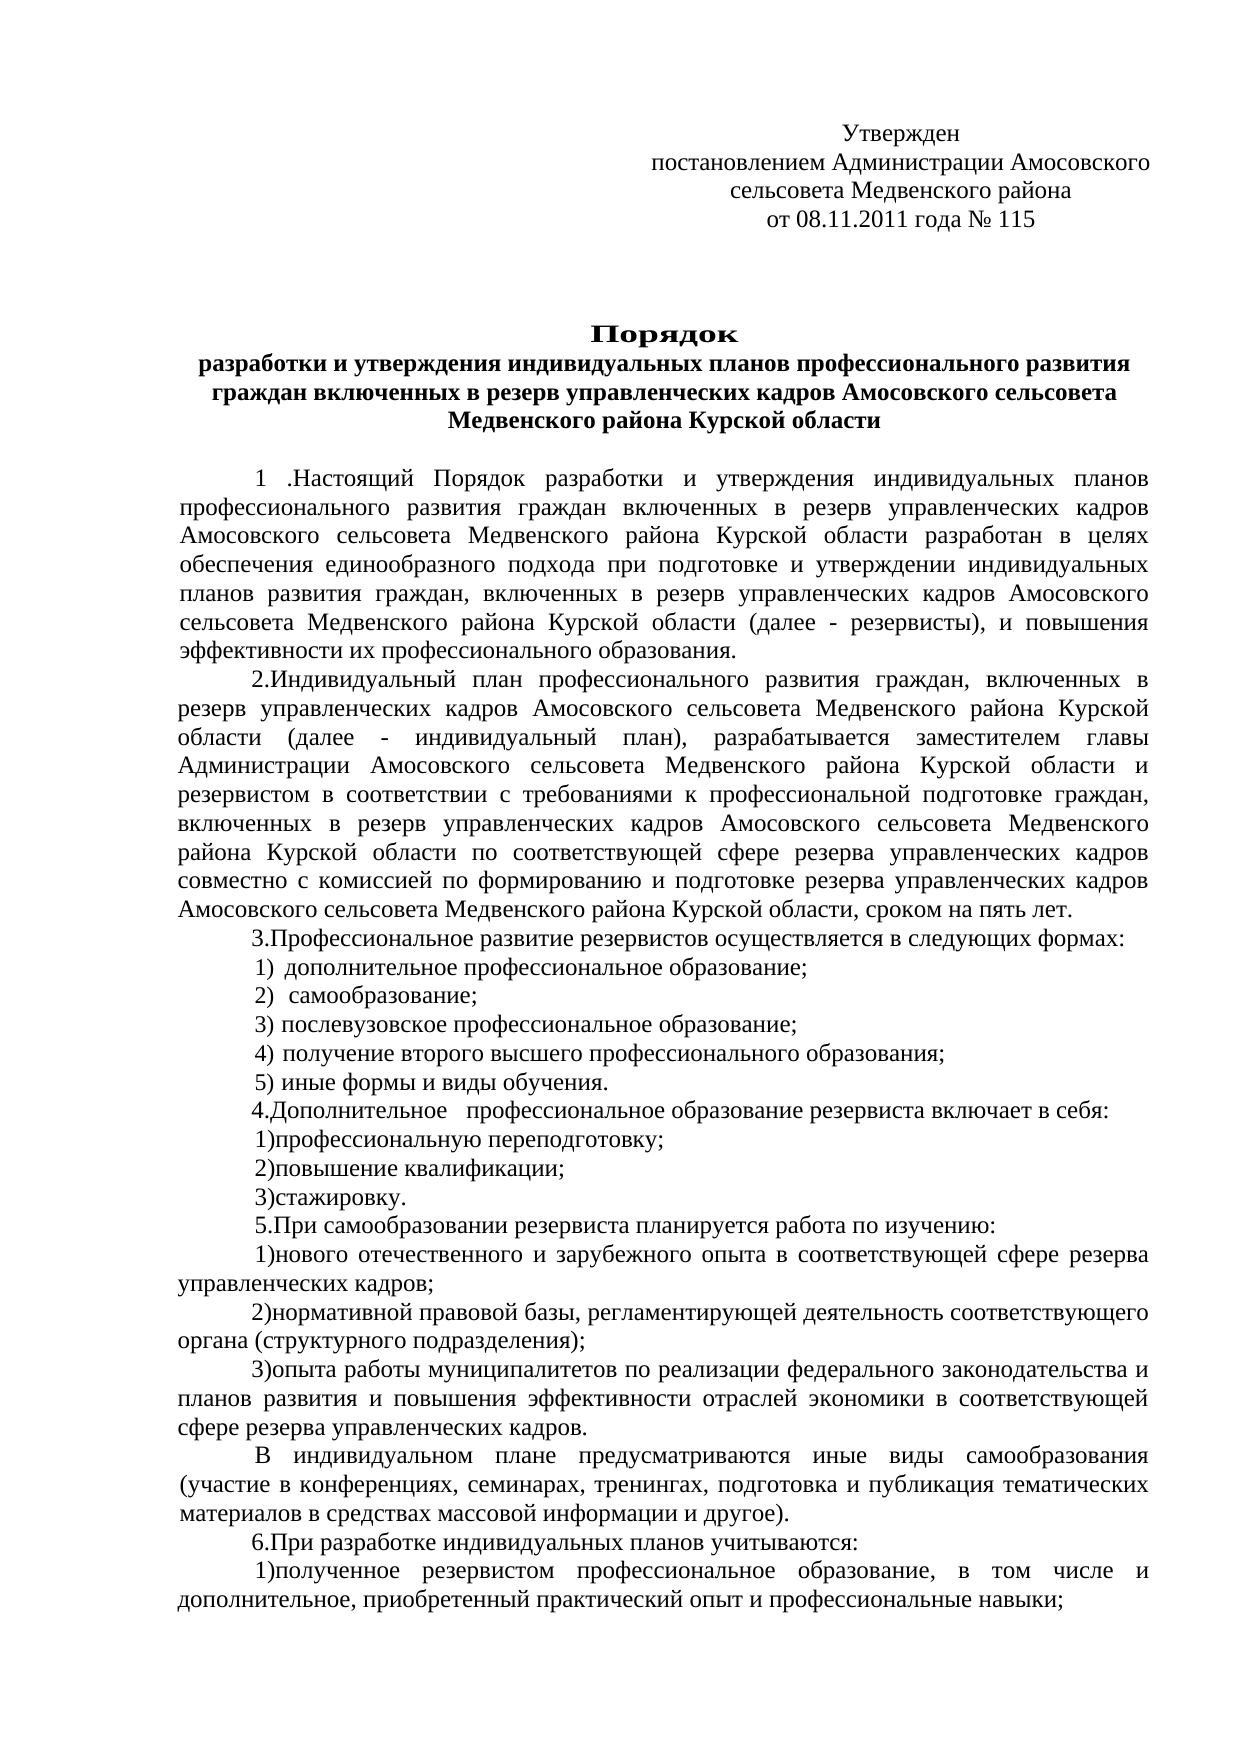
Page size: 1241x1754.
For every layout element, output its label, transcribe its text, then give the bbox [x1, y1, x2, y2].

text 1)профессиональную переподготовку; [179, 1124, 1152, 1153]
list иные формы и виды обучения. [179, 1067, 1152, 1096]
text разработки и утверждения индивидуальных планов профессионального развития граждан включенных в резерв управленческих кадров Амосовского сельсовета Медвенского района Курской области [177, 348, 1152, 434]
text 1 .Настоящий Порядок разработки и утверждения индивидуальных планов профессионального развития граждан включенных в резерв управленческих кадров Амосовского сельсовета Медвенского района Курской области разработан в целях обеспечения единообразного подхода при подготовке и утверждении индивидуальных планов развития граждан, включенных в резерв управленческих кадров Амосовского сельсовета Медвенского района Курской области (далее - резервисты), и повышения эффективности их профессионального образования. [179, 463, 1149, 664]
text 1)полученное резервистом профессиональное образование, в том числе и дополнительное, приобретенный практический опыт и профессиональные навыки; [177, 1556, 1149, 1613]
text 3)опыта работы муниципалитетов по реализации федерального законодательства и планов развития и повышения эффективности отраслей экономики в соответствующей сфере резерва управленческих кадров. [177, 1354, 1149, 1441]
text 2.Индивидуальный план профессионального развития граждан, включенных в резерв управленческих кадров Амосовского сельсовета Медвенского района Курской области (далее - индивидуальный план), разрабатывается заместителем главы Администрации Амосовского сельсовета Медвенского района Курской области и резервистом в соответствии с требованиями к профессиональной подготовке граждан, включенных в резерв управленческих кадров Амосовского сельсовета Медвенского района Курской области по соответствующей сфере резерва управленческих кадров совместно с комиссией по формированию и подготовке резерва управленческих кадров Амосовского сельсовета Медвенского района Курской области, сроком на пять лет. [177, 664, 1149, 923]
list получение второго высшего профессионального образования; [179, 1038, 1152, 1067]
list дополнительное профессиональное образование; [179, 952, 1152, 981]
text 3.Профессиональное развитие резервистов осуществляется в следующих формах: [177, 923, 1152, 952]
list послевузовское профессиональное образование; [179, 1009, 1152, 1038]
text 1)нового отечественного и зарубежного опыта в соответствующей сфере резерва управленческих кадров; [177, 1239, 1149, 1297]
text Порядок [177, 319, 1152, 348]
text 3)стажировку. [254, 1182, 1152, 1211]
text Утвержден [650, 118, 1152, 147]
text 6.При разработке индивидуальных планов учитываются: [177, 1527, 1152, 1556]
text 2)нормативной правовой базы, регламентирующей деятельность соответствующего органа (структурного подразделения); [177, 1297, 1149, 1354]
text 5.При самообразовании резервиста планируется работа по изучению: [254, 1211, 1152, 1239]
text 2)повышение квалификации; [254, 1153, 1152, 1182]
text 4.Дополнительное профессиональное образование резервиста включает в себя: [177, 1096, 1152, 1124]
text от 08.11.2011 года № 115 [650, 204, 1152, 233]
text постановлением Администрации Амосовского сельсовета Медвенского района [650, 147, 1152, 204]
list самообразование; [179, 981, 1152, 1009]
text В индивидуальном плане предусматриваются иные виды самообразования (участие в конференциях, семинарах, тренингах, подготовка и публикация тематических материалов в средствах массовой информации и другое). [179, 1441, 1149, 1527]
